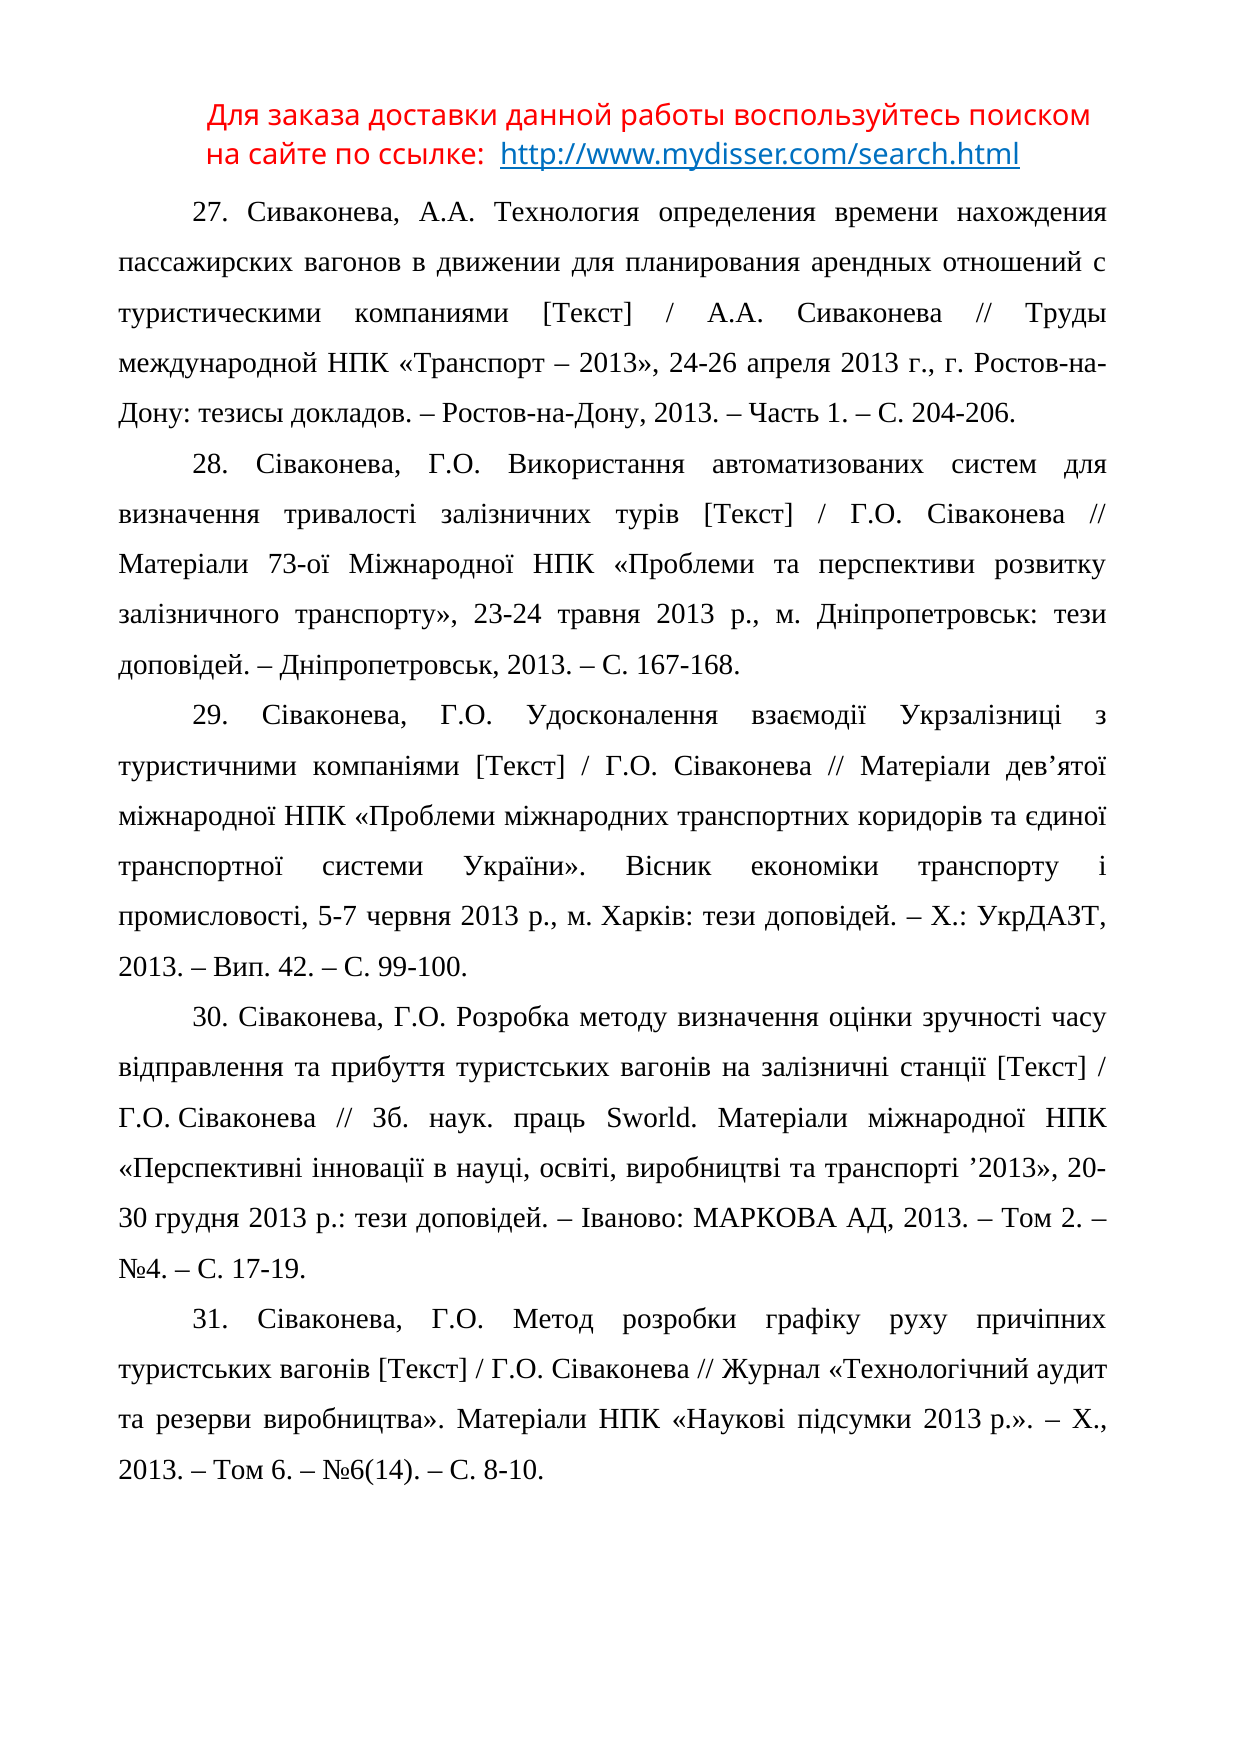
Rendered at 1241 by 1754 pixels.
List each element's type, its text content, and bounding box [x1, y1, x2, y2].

text 30. Сіваконева, Г.О. Розробка методу визначення оцінки зручності часу відправлення та прибуття туристських вагонів на залізничні станції [Текст] / Г.О. Сіваконева // Зб. наук. праць Sworld. Матеріали міжнародної НПК «Перспективні інновації в науці, освіті, виробництві та транспорті ’2013», 20-30 грудня 2013 р.: тези доповідей. – Іваново: МАРКОВА АД, 2013. – Том 2. – №4. – C. 17-19. [118, 999, 1107, 1284]
text 27. Сиваконева, А.А. Технология определения времени нахождения пассажирских вагонов в движении для планирования арендных отношений с туристическими компаниями [Текст] / А.А. Сиваконева // Труды международной НПК «Транспорт – 2013», 24-26 апреля 2013 г., г. Ростов-на-Дону: тезисы докладов. – Ростов-на-Дону, 2013. – Часть 1. – С. 204-206. [118, 194, 1107, 429]
text 28. Сіваконева, Г.О. Використання автоматизованих систем для визначення тривалості залізничних турів [Текст] / Г.О. Сіваконева // Матеріали 73-ої Міжнародної НПК «Проблеми та перспективи розвитку залізничного транспорту», 23-24 травня 2013 р., м. Дніпропетровськ: тези доповідей. – Дніпропетровськ, 2013. – С. 167-168. [118, 446, 1107, 681]
text 29. Сіваконева, Г.О. Удосконалення взаємодії Укрзалізниці з туристичними компаніями [Текст] / Г.О. Сіваконева // Матеріали дев’ятої міжнародної НПК «Проблеми міжнародних транспортних коридорів та єдиної транспортної системи України». Вісник економіки транспорту і промисловості, 5-7 червня 2013 р., м. Харків: тези доповідей. – Х.: УкрДАЗТ, 2013. – Вип. 42. – С. 99-100. [118, 697, 1107, 982]
text 31. Сіваконева, Г.О. Метод розробки графіку руху причіпних туристських вагонів [Текст] / Г.О. Сіваконева // Журнал «Технологічний аудит та резерви виробництва». Матеріали НПК «Наукові підсумки 2013 р.». – Х., 2013. – Том 6. – №6(14). – С. 8-10. [118, 1301, 1107, 1486]
